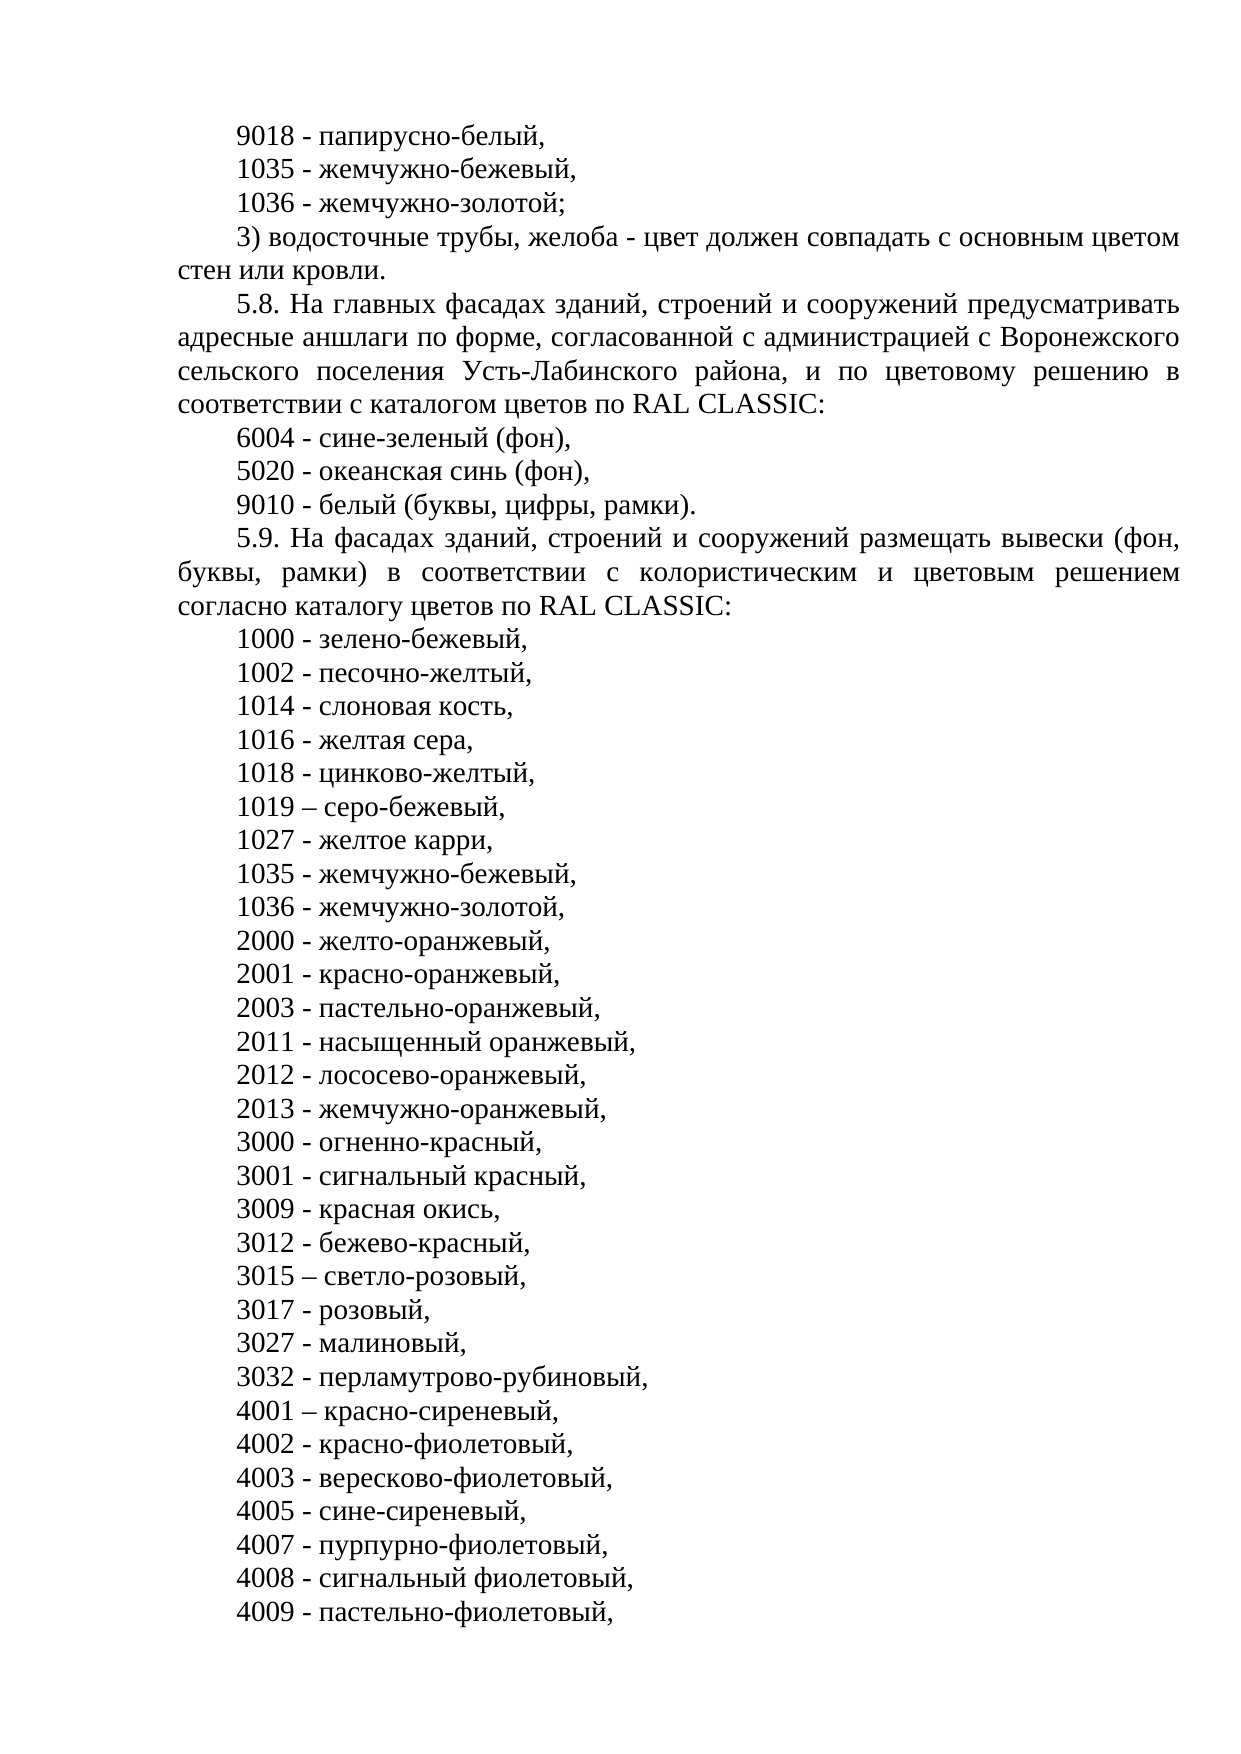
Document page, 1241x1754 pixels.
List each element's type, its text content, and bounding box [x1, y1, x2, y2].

text 3015 – светло-розовый, [177, 1258, 1181, 1292]
text 1035 - жемчужно-бежевый, [177, 856, 1181, 889]
text 1016 - желтая сера, [177, 722, 1181, 755]
text 4009 - пастельно-фиолетовый, [177, 1594, 1181, 1627]
text 4001 – красно-сиреневый, [177, 1393, 1181, 1426]
text 1000 - зелено-бежевый, [177, 621, 1181, 655]
text 2000 - желто-оранжевый, [177, 923, 1181, 957]
text 5020 - океанская синь (фон), [177, 453, 1181, 487]
text 2003 - пастельно-оранжевый, [177, 990, 1181, 1024]
text 9010 - белый (буквы, цифры, рамки). [177, 487, 1181, 521]
text 3) водосточные трубы, желоба - цвет должен совпадать с основным цветом стен или кровли. [177, 219, 1181, 286]
text 3000 - огненно-красный, [177, 1124, 1181, 1158]
text 3017 - розовый, [177, 1292, 1181, 1326]
text 3009 - красная окись, [177, 1191, 1181, 1225]
text 1036 - жемчужно-золотой; [177, 185, 1181, 219]
text 9018 - папирусно-белый, [177, 118, 1181, 152]
text 3032 - перламутрово-рубиновый, [177, 1359, 1181, 1393]
text 2012 - лососево-оранжевый, [177, 1057, 1181, 1091]
text 4003 - вересково-фиолетовый, [177, 1460, 1181, 1493]
text 2011 - насыщенный оранжевый, [177, 1024, 1181, 1057]
text 5.8. На главных фасадах зданий, строений и сооружений предусматривать адресные аншлаги по форме, согласованной с администрацией с Воронежского сельского поселения Усть-Лабинского района, и по цветовому решению в соответствии с каталогом цветов по RAL CLASSIC: [177, 286, 1181, 420]
text 3027 - малиновый, [177, 1326, 1181, 1359]
text 4008 - сигнальный фиолетовый, [177, 1560, 1181, 1594]
text 3012 - бежево-красный, [177, 1225, 1181, 1258]
text 6004 - сине-зеленый (фон), [177, 420, 1181, 453]
text 1019 – серо-бежевый, [177, 789, 1181, 822]
text 4005 - сине-сиреневый, [177, 1493, 1181, 1527]
text 2001 - красно-оранжевый, [177, 957, 1181, 990]
text 1036 - жемчужно-золотой, [177, 889, 1181, 923]
text 5.9. На фасадах зданий, строений и сооружений размещать вывески (фон, буквы, рамки) в соответствии с колористическим и цветовым решением согласно каталогу цветов по RAL CLASSIC: [177, 521, 1181, 621]
text 1018 - цинково-желтый, [177, 755, 1181, 789]
text 1027 - желтое карри, [177, 822, 1181, 856]
text 4007 - пурпурно-фиолетовый, [177, 1527, 1181, 1560]
text 3001 - сигнальный красный, [177, 1158, 1181, 1191]
text 4002 - красно-фиолетовый, [177, 1426, 1181, 1460]
text 1002 - песочно-желтый, [177, 655, 1181, 688]
text 1014 - слоновая кость, [177, 688, 1181, 722]
text 2013 - жемчужно-оранжевый, [177, 1091, 1181, 1124]
text 1035 - жемчужно-бежевый, [177, 152, 1181, 185]
